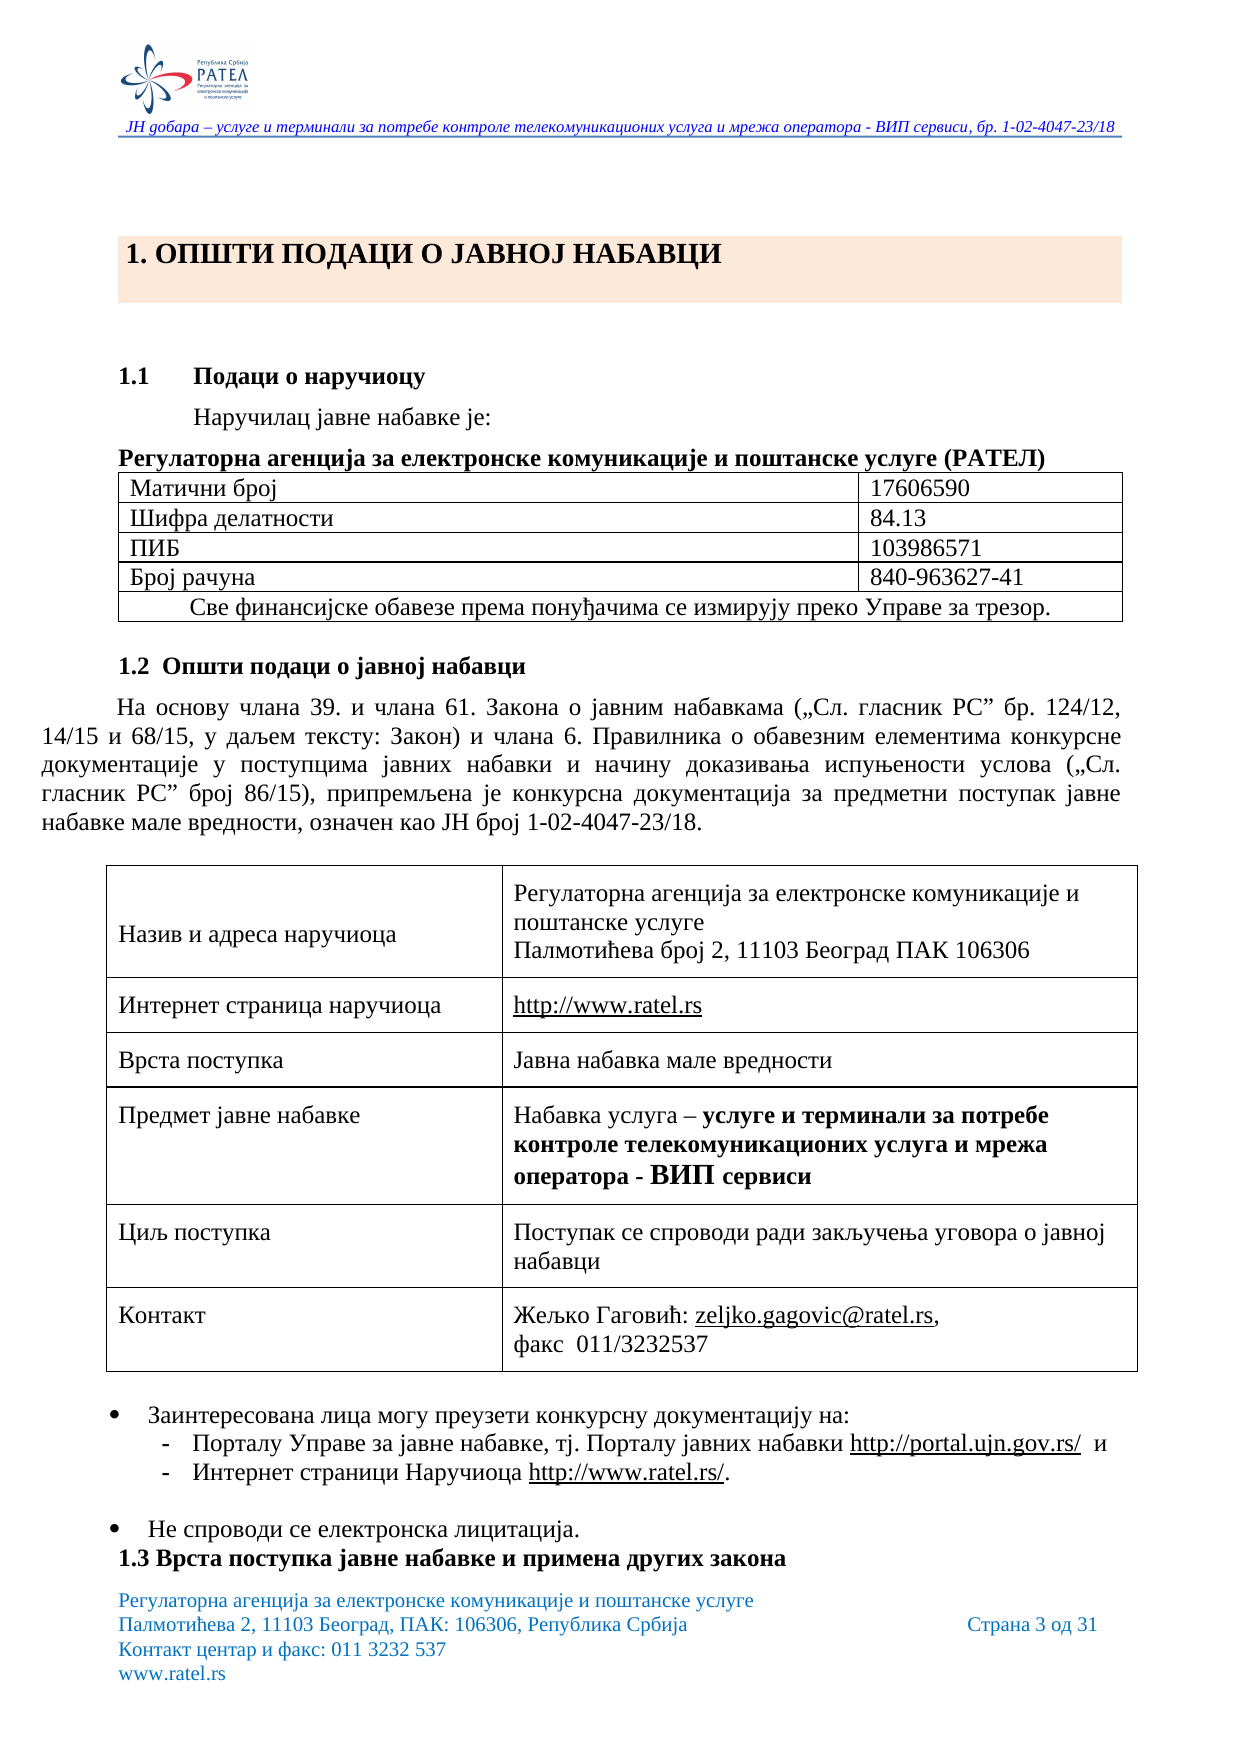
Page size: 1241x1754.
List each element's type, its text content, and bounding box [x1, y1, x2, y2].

table_header Регулаторна агенција за електронске комуникације и поштанске услуге Палмотићева број 2, 11103 Београд ПАК 106306 [503, 866, 1137, 977]
text 1. ОПШТИ ПОДАЦИ О ЈАВНОЈ НАБАВЦИ [118, 236, 1122, 270]
table_header 17606590 [859, 473, 1122, 502]
table_cell ПИБ [119, 533, 858, 561]
table_cell Поступак се спроводи ради закључења уговора о јавној набавци [503, 1205, 1137, 1287]
list Интернет страници Наручиоца http://www.ratel.rs/. [161, 1458, 1127, 1486]
table_header Матични број [119, 473, 858, 502]
picture [118, 41, 251, 117]
table_cell Жељко Гаговић: zeljko.gagovic@ratel.rs, факс 011/3232537 [503, 1288, 1137, 1371]
table_cell Интернет страница наручиоца [107, 978, 502, 1032]
table_header Назив и адреса наручиоца [107, 866, 502, 977]
table_cell Врста поступка [107, 1033, 502, 1086]
table_cell Предмет јавне набавке [107, 1088, 502, 1203]
text Регулаторнa агенцијa за електронске комуникације и поштанске услуге (РАТЕЛ) [118, 443, 1122, 472]
table_cell Набавка услуга – услуге и терминали за потребе контроле телекомуникационих услуга и мрежа оператора - ВИП сервиси [503, 1088, 1137, 1203]
list Порталу Управе за јавне набавке, тј. Порталу јавних набавки http://portal.ujn.gov.rs/ и [161, 1429, 1127, 1458]
table_cell Број рачуна [119, 563, 858, 591]
text 1.3 Врста поступка јавне набавке и примена других закона [118, 1543, 1122, 1572]
table_cell 840-963627-41 [859, 563, 1122, 591]
table_cell Циљ поступка [107, 1205, 502, 1287]
text На основу члана 39. и члана 61. Закона о јавним набавкама („Сл. гласник РС” бр. 124/12, 14/15 и 68/15, у даљем тексту: Закон) и члана 6. Правилника о обавезним елементима конкурсне документације у поступцима јавних набавки и начину доказивања испуњености услова („Сл. гласник РС” број 86/15), припремљена је конкурсна документација за предметни поступак јавне набавке мале вредности, означен као ЈН број 1-02-4047-23/18. [41, 692, 1122, 836]
table_cell Јавна набавка мале вредности [503, 1033, 1137, 1086]
table_cell Шифра делатности [119, 503, 858, 532]
list Подаци о наручиоцу [118, 361, 1122, 389]
list Не спроводи се електронска лицитација. [110, 1515, 1127, 1543]
table_cell 84.13 [859, 503, 1122, 532]
table_cell Контакт [107, 1288, 502, 1371]
text Наручилац јавне набавке је: [118, 402, 1122, 431]
list Заинтересована лица могу преузети конкурсну документацију на: [110, 1400, 1127, 1429]
table_cell http://www.ratel.rs [503, 978, 1137, 1032]
table_cell 103986571 [859, 533, 1122, 561]
table_cell Све финансијске обавезе према понуђачима се измирују преко Управе за трезор. [119, 592, 1122, 621]
text 1.2 Општи подаци о јавној набавци [118, 651, 1122, 679]
